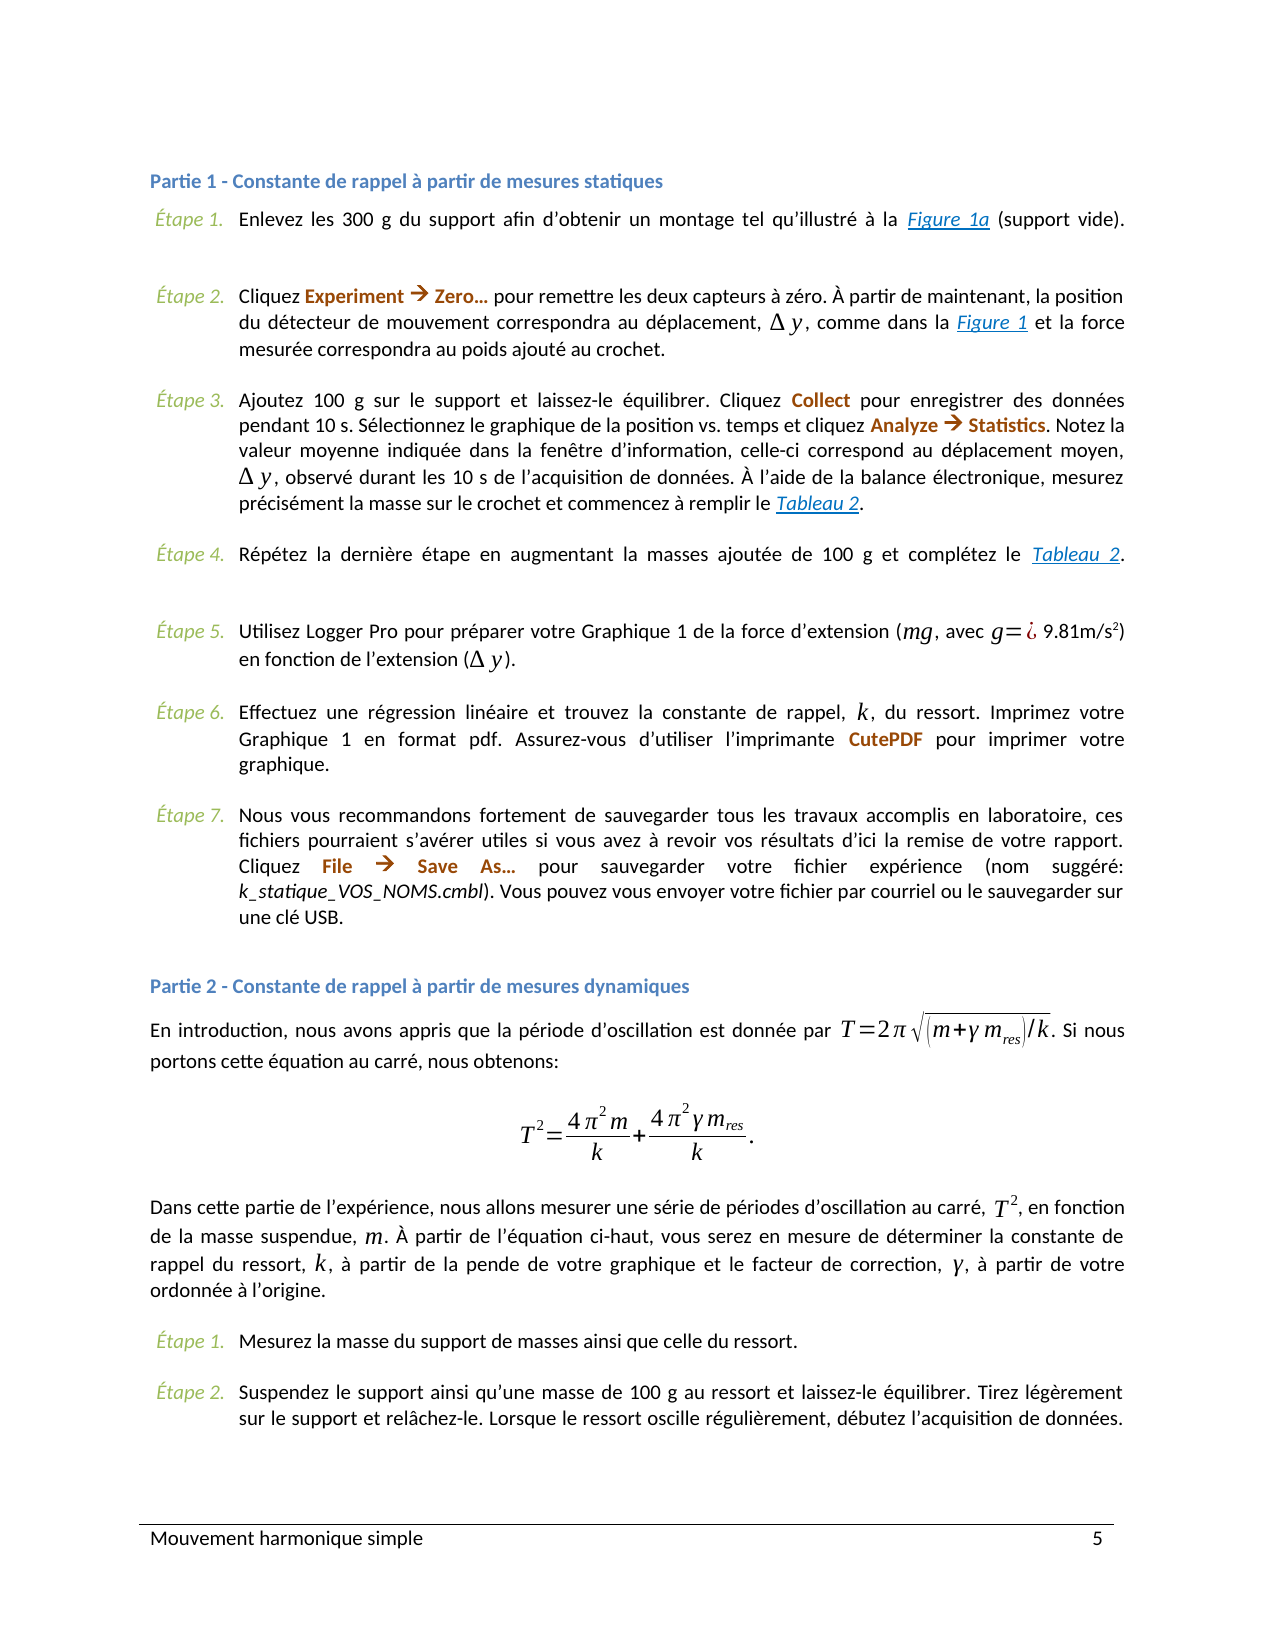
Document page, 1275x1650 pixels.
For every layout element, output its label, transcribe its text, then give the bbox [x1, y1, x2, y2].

list Ajoutez 100 g sur le support et laissez-le équilibrer. Cliquez Collect pour enregistrer des données pendant 10 s. Sélectionnez le graphique de la position vs. temps et cliquez Analyze Statistics. Notez la valeur moyenne indiquée dans la fenêtre d’information, celle-ci correspond au déplacement moyen, , observé durant les 10 s de l’acquisition de données. À l’aide de la balance électronique, mesurez précisément la masse sur le crochet et commencez à remplir le Tableau 2. [225, 387, 1125, 541]
list Répétez la dernière étape en augmentant la masses ajoutée de 100 g et complétez le Tableau 2. [225, 541, 1125, 618]
list Utilisez Logger Pro pour préparer votre Graphique 1 de la force d’extension (, avec 9.81m/s2) en fonction de l’extension (). [225, 618, 1125, 698]
list Enlevez les 300 g du support afin d’obtenir un montage tel qu’illustré à la Figure 1a (support vide). [224, 207, 1125, 283]
text En introduction, nous avons appris que la période d’oscillation est donnée par . Si nous portons cette équation au carré, nous obtenons: [150, 1011, 1125, 1074]
text Dans cette partie de l’expérience, nous allons mesurer une série de périodes d’oscillation au carré, , en fonction de la masse suspendue, . À partir de l’équation ci-haut, vous serez en mesure de déterminer la constante de rappel du ressort, , à partir de la pende de votre graphique et le facteur de correction, , à partir de votre ordonnée à l’origine. [150, 1191, 1125, 1303]
list Effectuez une régression linéaire et trouvez la constante de rappel, , du ressort. Imprimez votre Graphique 1 en format pdf. Assurez-vous d’utiliser l’imprimante CutePDF pour imprimer votre graphique. [225, 698, 1125, 802]
list Nous vous recommandons fortement de sauvegarder tous les travaux accomplis en laboratoire, ces fichiers pourraient s’avérer utiles si vous avez à revoir vos résultats d’ici la remise de votre rapport. Cliquez File Save As… pour sauvegarder votre fichier expérience (nom suggéré: k_statique_VOS_NOMS.cmbl). Vous pouvez vous envoyer votre fichier par courriel ou le sauvegarder sur une clé USB. [225, 802, 1125, 955]
list Mesurez la masse du support de masses ainsi que celle du ressort. [225, 1328, 1125, 1379]
list Suspendez le support ainsi qu’une masse de 100 g au ressort et laissez-le équilibrer. Tirez légèrement sur le support et relâchez-le. Lorsque le ressort oscille régulièrement, débutez l’acquisition de données. [225, 1379, 1125, 1481]
list Cliquez Experiment Zero… pour remettre les deux capteurs à zéro. À partir de maintenant, la position du détecteur de mouvement correspondra au déplacement, , comme dans la Figure 1 et la force mesurée correspondra au poids ajouté au crochet. [225, 283, 1125, 387]
subtitle Partie 1 - Constante de rappel à partir de mesures statiques [150, 169, 1125, 194]
subtitle Partie 2 - Constante de rappel à partir de mesures dynamiques [150, 973, 1125, 999]
